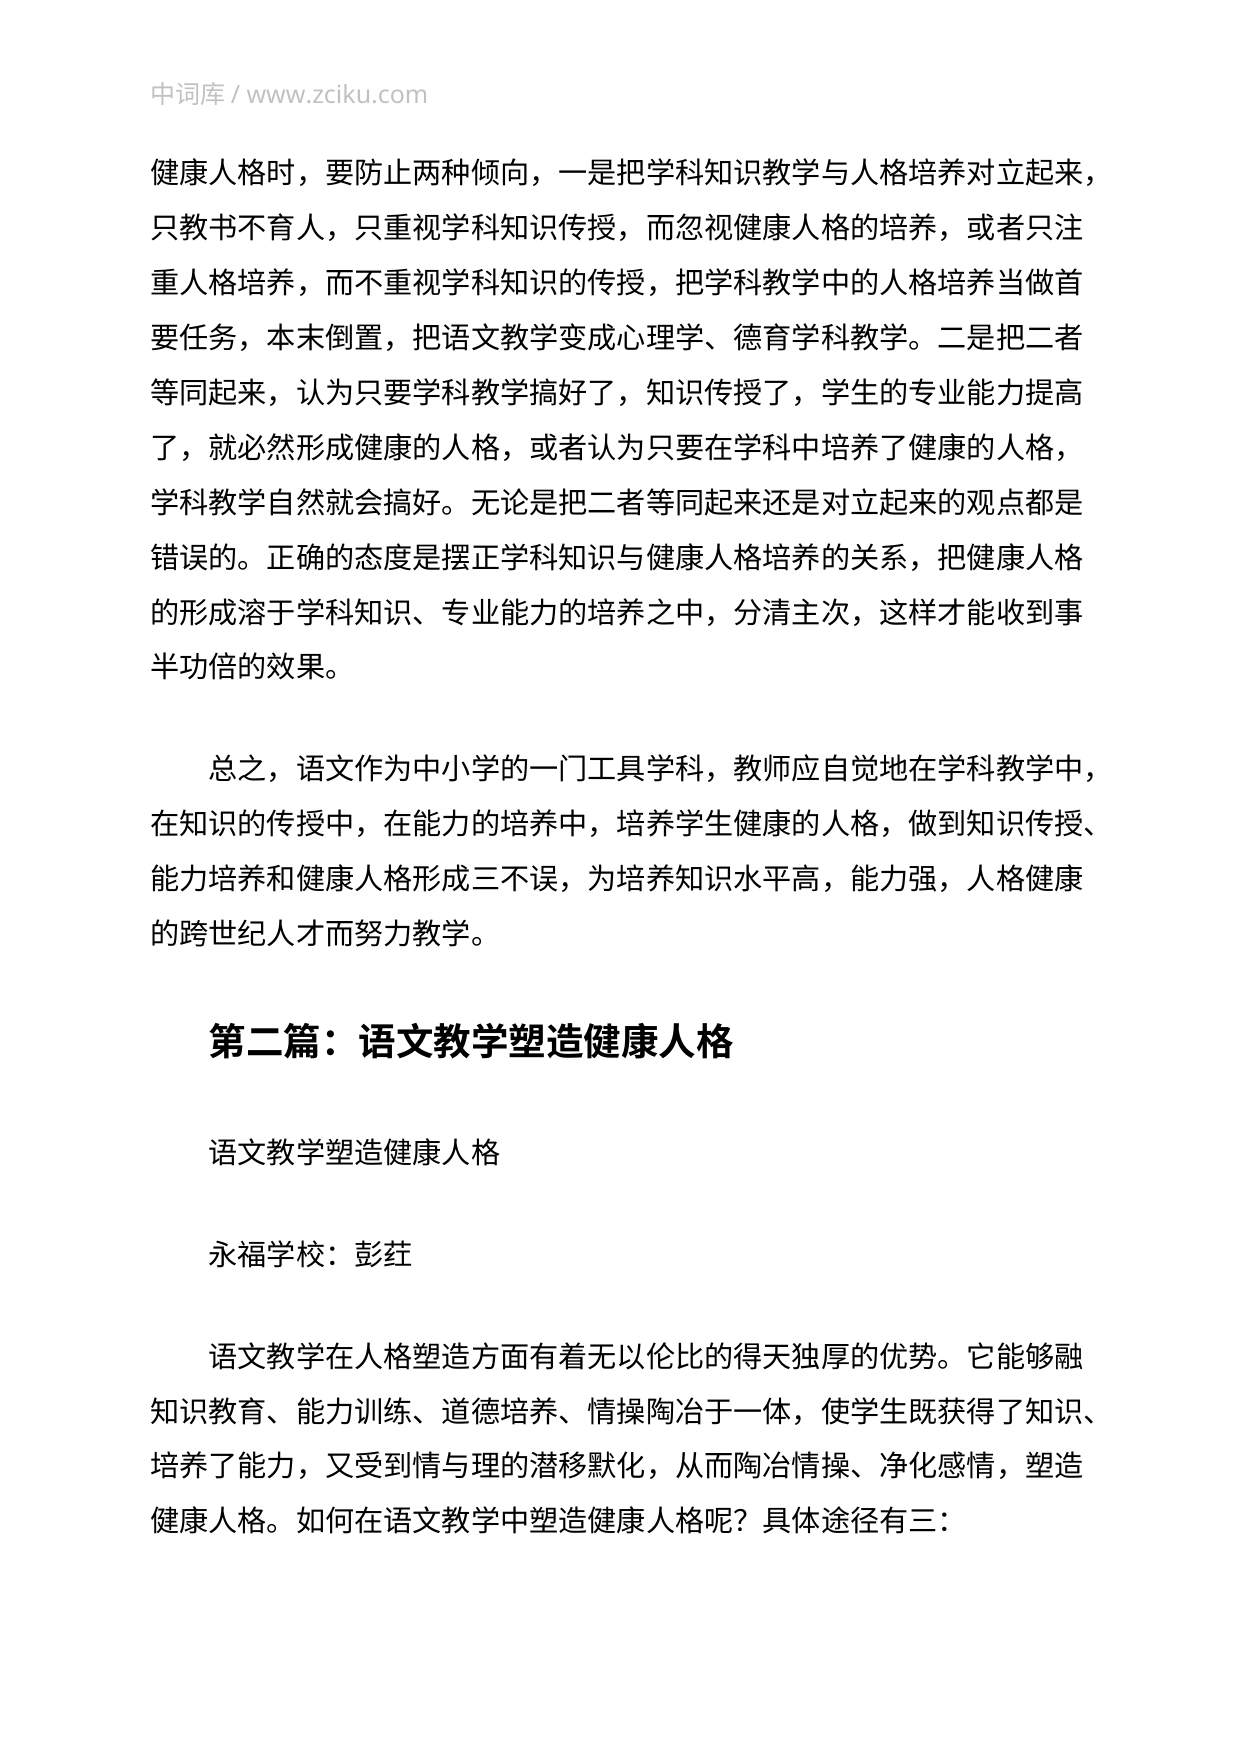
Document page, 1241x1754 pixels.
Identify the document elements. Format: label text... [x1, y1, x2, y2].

text 总之，语文作为中小学的一门工具学科，教师应自觉地在学科教学中，在知识的传授中，在能力的培养中，培养学生健康的人格，做到知识传授、能力培养和健康人格形成三不误，为培养知识水平高，能力强，人格健康的跨世纪人才而努力教学。 [150, 746, 1090, 953]
text 语文教学塑造健康人格 [150, 1130, 1090, 1172]
text 语文教学在人格塑造方面有着无以伦比的得天独厚的优势。它能够融知识教育、能力训练、道德培养、情操陶冶于一体，使学生既获得了知识、培养了能力，又受到情与理的潜移默化，从而陶冶情操、净化感情，塑造健康人格。如何在语文教学中塑造健康人格呢？具体途径有三： [150, 1333, 1090, 1540]
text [150, 150, 1090, 686]
text 永福学校：彭荭 [150, 1231, 1090, 1274]
text 第二篇：语文教学塑造健康人格 [150, 1012, 1090, 1067]
